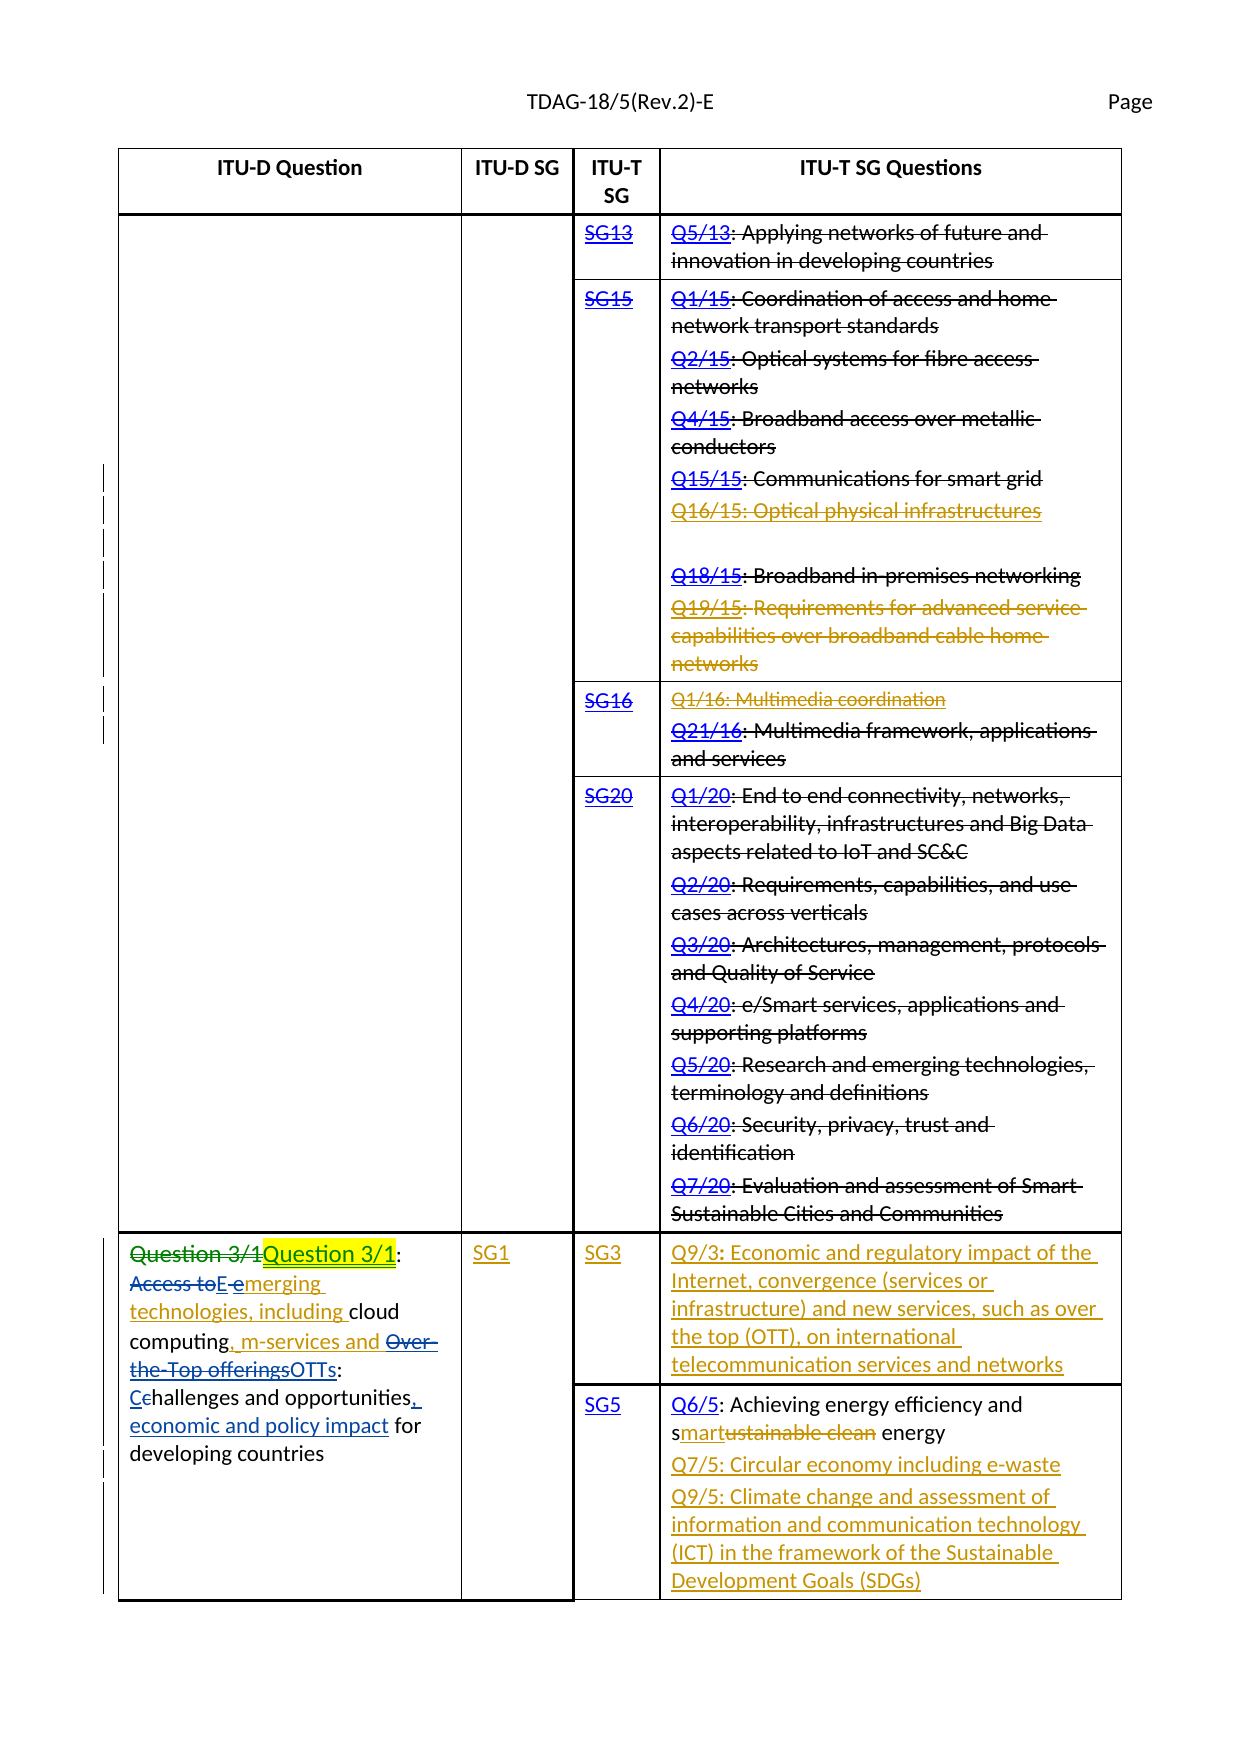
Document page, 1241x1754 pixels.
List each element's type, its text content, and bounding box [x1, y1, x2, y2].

table_cell [462, 1234, 572, 1598]
table_cell SG16 [575, 682, 659, 776]
table_header ITU-T SG Questions [661, 149, 1121, 213]
table_cell SG15 [575, 280, 659, 681]
table_cell [575, 1234, 659, 1382]
table_header ITU-D SG [462, 149, 572, 213]
table_cell Q1/20: End to end connectivity, networks, interoperability, infrastructures and Big Data aspects related to IoT and SC&C Q2/20: Requirements, capabilities, and use cases across verticals Q3/20: Architectures, management, protocols and Quality of Service Q4/20: e/Smart services, applications and supporting platforms Q5/20: Research and emerging technologies, terminology and definitions Q6/20: Security, privacy, trust and identification Q7/20: Evaluation and assessment of Smart Sustainable Cities and Communities [661, 777, 1121, 1231]
table_header ITU-T SG [575, 149, 659, 213]
table_cell Q6/5: Achieving energy efficiency and s energy [661, 1386, 1121, 1598]
table_cell : cloud computing: hallenges and opportunities for developing countries [119, 1234, 461, 1598]
table_cell Q5/13: Applying networks of future and innovation in developing countries [661, 216, 1121, 278]
table_cell SG20 [575, 777, 659, 1231]
table_cell SG5 [575, 1386, 659, 1598]
table_cell Q21/16: Multimedia framework, applications and services [661, 682, 1121, 776]
table_cell SG13 [575, 216, 659, 278]
table_cell Q1/15: Coordination of access and home network transport standards Q2/15: Optical systems for fibre access networks Q4/15: Broadband access over metallic conductors Q15/15: Communications for smart grid Q18/15: Broadband in-premises networking [661, 280, 1121, 681]
table_cell [661, 1234, 1121, 1382]
table_header ITU-D Question [119, 149, 461, 213]
